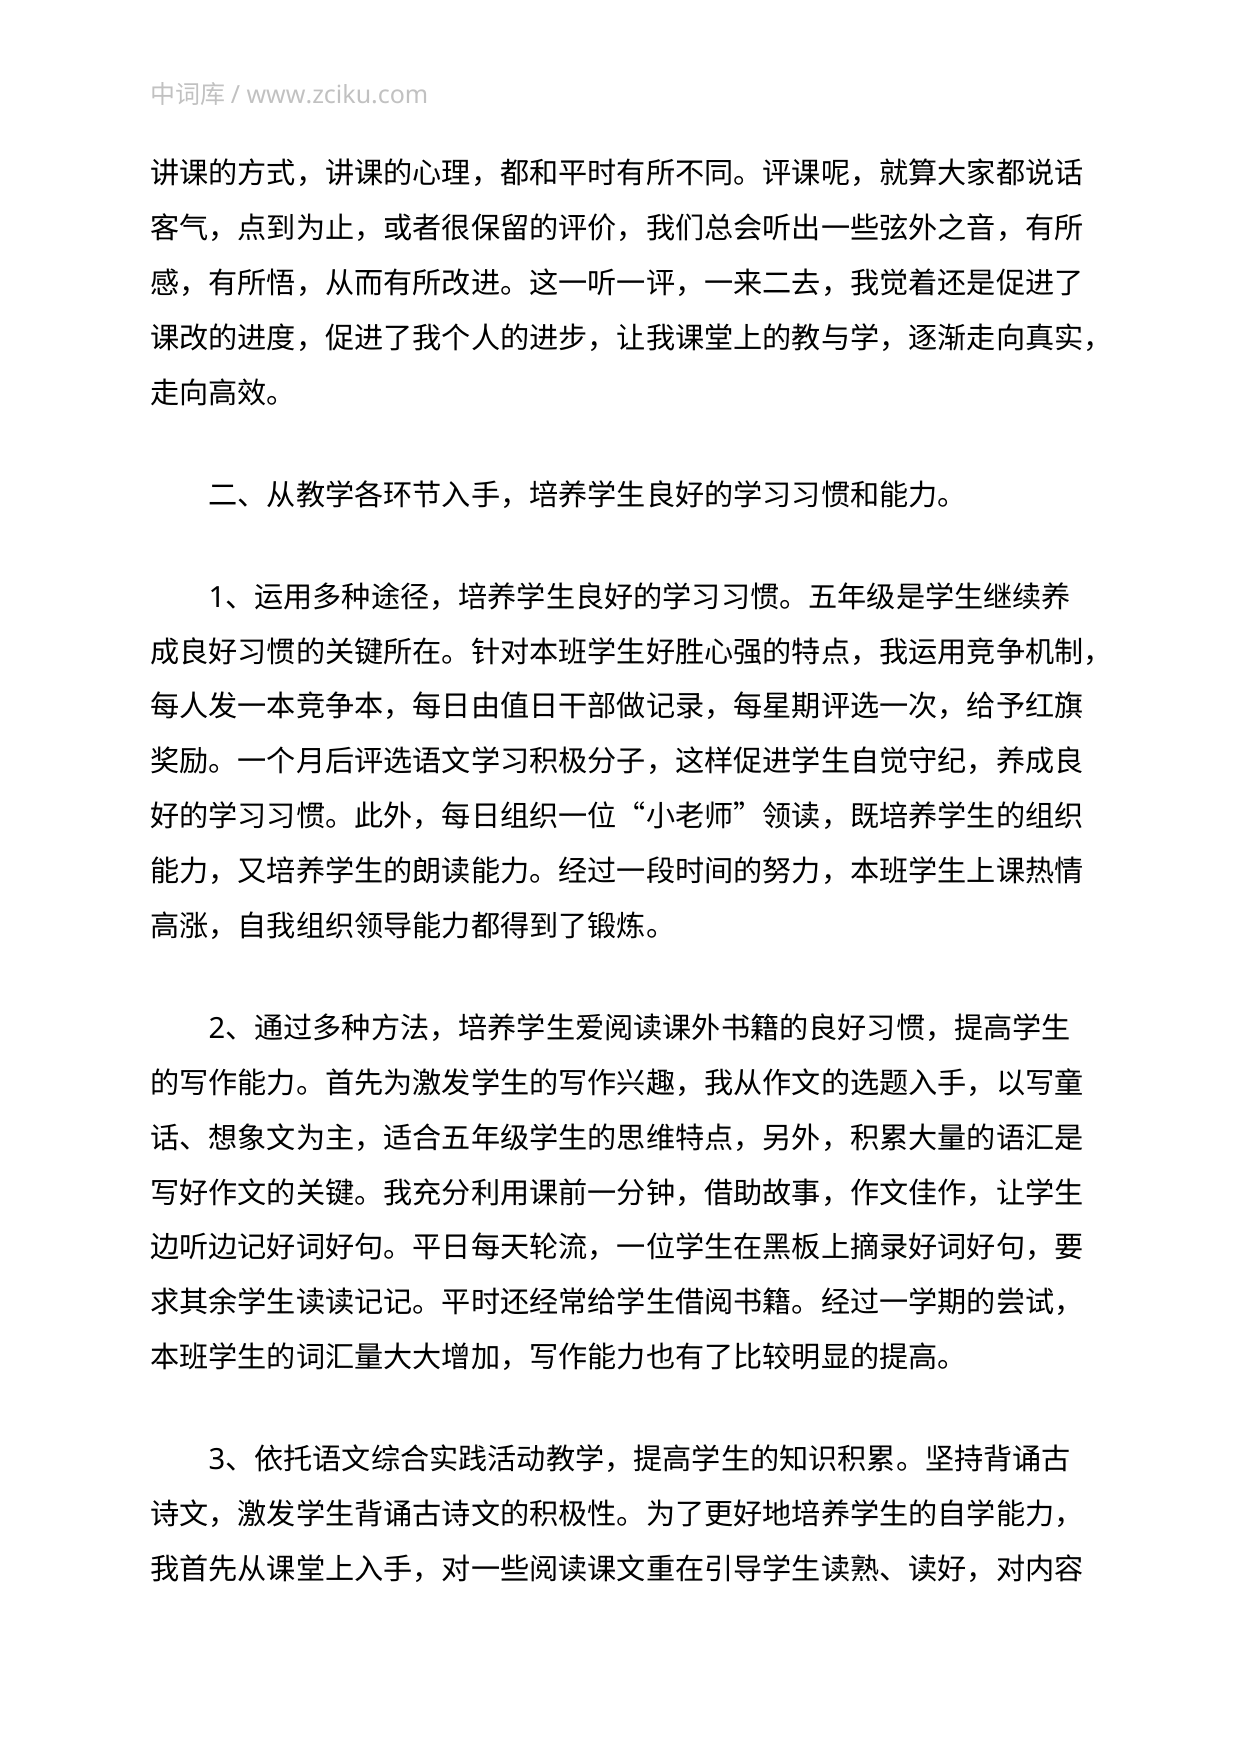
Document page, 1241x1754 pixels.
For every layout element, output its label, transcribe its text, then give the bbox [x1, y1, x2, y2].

text 2、通过多种方法，培养学生爱阅读课外书籍的良好习惯，提高学生的写作能力。首先为激发学生的写作兴趣，我从作文的选题入手，以写童话、想象文为主，适合五年级学生的思维特点，另外，积累大量的语汇是写好作文的关键。我充分利用课前一分钟，借助故事，作文佳作，让学生边听边记好词好句。平日每天轮流，一位学生在黑板上摘录好词好句，要求其余学生读读记记。平时还经常给学生借阅书籍。经过一学期的尝试，本班学生的词汇量大大增加，写作能力也有了比较明显的提高。 [150, 1004, 1090, 1376]
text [150, 150, 1090, 412]
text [150, 1436, 1090, 1588]
text 二、从教学各环节入手，培养学生良好的学习习惯和能力。 [150, 471, 1090, 514]
text 1、运用多种途径，培养学生良好的学习习惯。五年级是学生继续养成良好习惯的关键所在。针对本班学生好胜心强的特点，我运用竞争机制，每人发一本竞争本，每日由值日干部做记录，每星期评选一次，给予红旗奖励。一个月后评选语文学习积极分子，这样促进学生自觉守纪，养成良好的学习习惯。此外，每日组织一位“小老师”领读，既培养学生的组织能力，又培养学生的朗读能力。经过一段时间的努力，本班学生上课热情高涨，自我组织领导能力都得到了锻炼。 [150, 573, 1090, 945]
